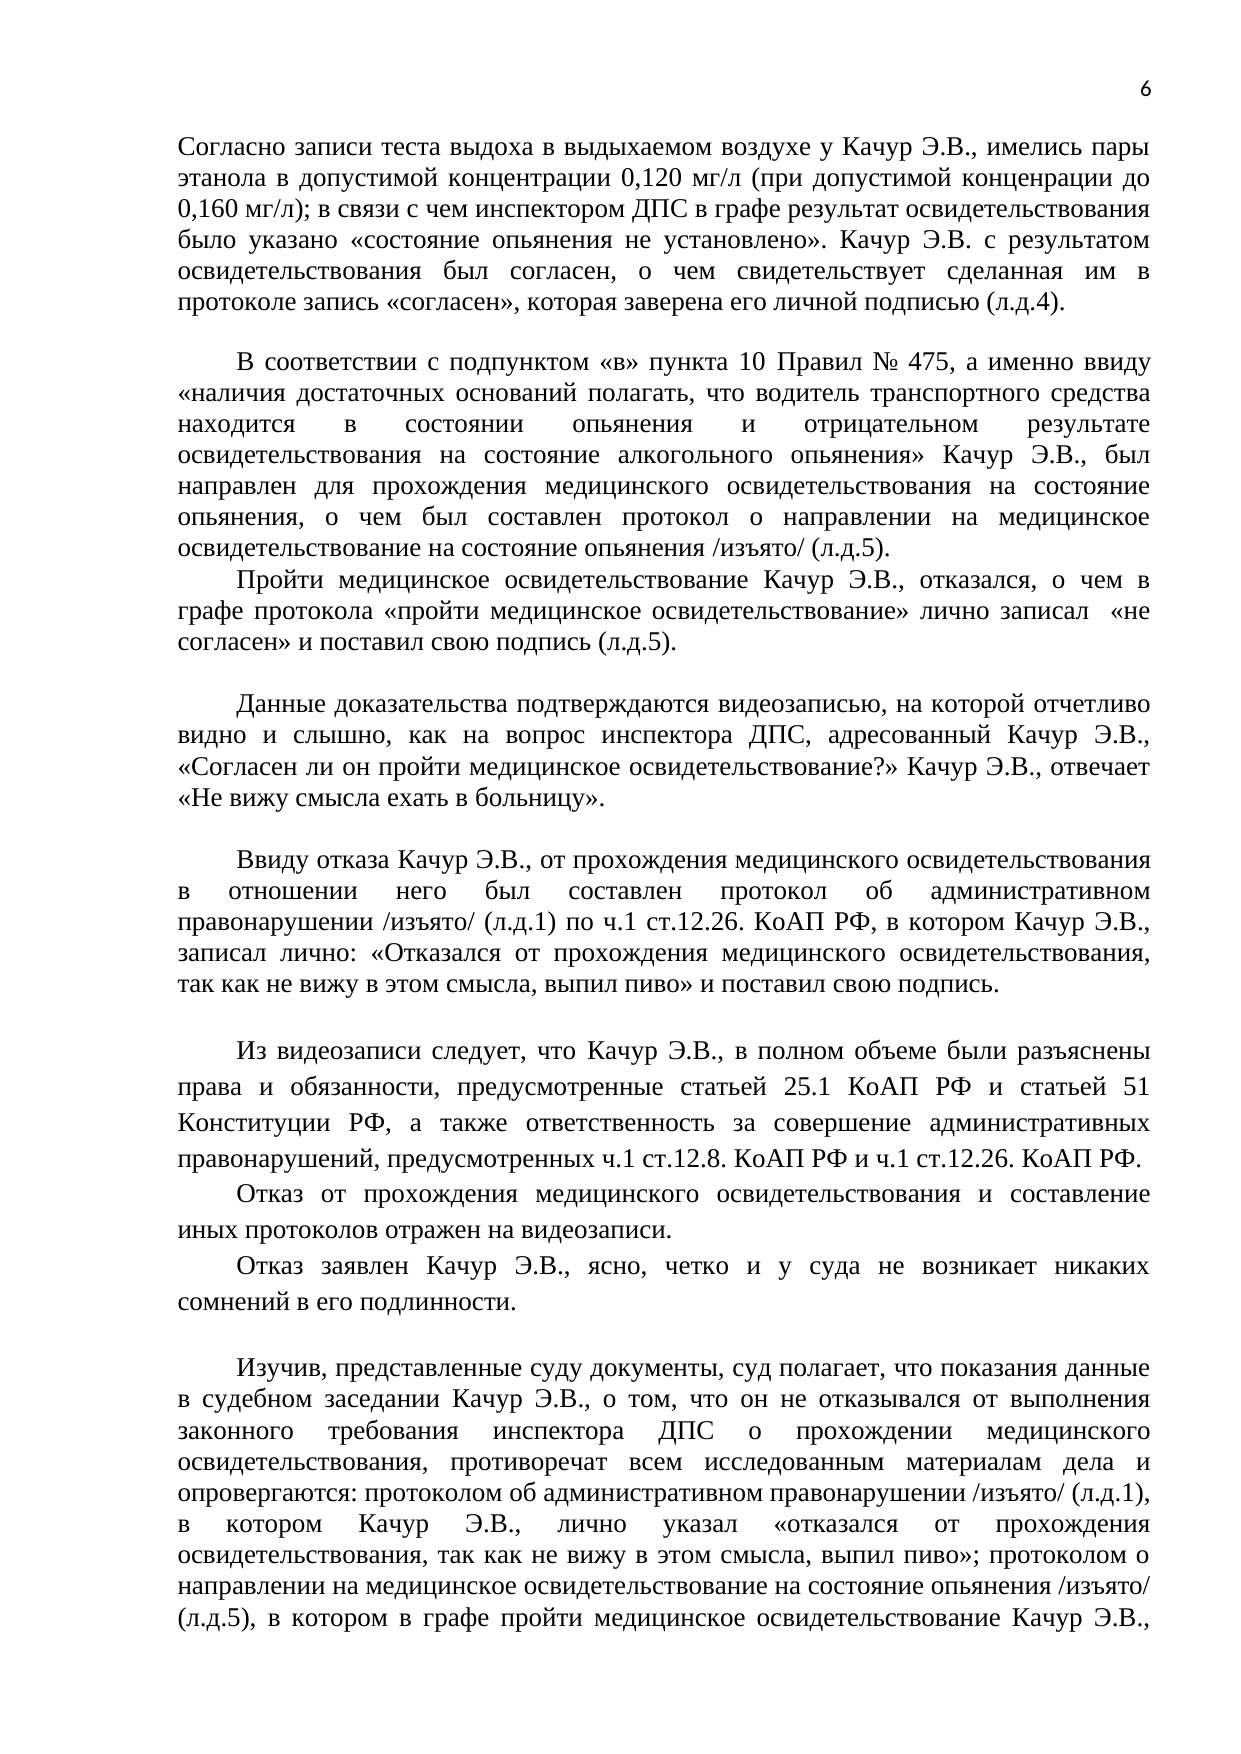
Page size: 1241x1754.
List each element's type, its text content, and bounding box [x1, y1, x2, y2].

text Данные доказательства подтверждаются видеозаписью, на которой отчетливо видно и слышно, как на вопрос инспектора ДПС, адресованный Качур Э.В., «Согласен ли он пройти медицинское освидетельствование?» Качур Э.В., отвечает «Не вижу смысла ехать в больницу». [177, 687, 1152, 812]
text Отказ от прохождения медицинского освидетельствования и составление иных протоколов отражен на видеозаписи. [177, 1177, 1152, 1244]
text Пройти медицинское освидетельствование Качур Э.В., отказался, о чем в графе протокола «пройти медицинское освидетельствование» лично записал «не согласен» и поставил свою подпись (л.д.5). [177, 563, 1152, 656]
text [177, 1351, 1152, 1632]
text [177, 130, 1152, 317]
text В соответствии с подпунктом «в» пункта 10 Правил № 475, а именно ввиду «наличия достаточных оснований полагать, что водитель транспортного средства находится в состоянии опьянения и отрицательном результате освидетельствования на состояние алкогольного опьянения» Качур Э.В., был направлен для прохождения медицинского освидетельствования на состояние опьянения, о чем был составлен протокол о направлении на медицинское освидетельствование на состояние опьянения /изъято/ (л.д.5). [177, 345, 1152, 563]
text Отказ заявлен Качур Э.В., ясно, четко и у суда не возникает никаких сомнений в его подлинности. [177, 1249, 1152, 1316]
text Из видеозаписи следует, что Качур Э.В., в полном объеме были разъяснены права и обязанности, предусмотренные статьей 25.1 КоАП РФ и статьей 51 Конституции РФ, а также ответственность за совершение административных правонарушений, предусмотренных ч.1 ст.12.8. КоАП РФ и ч.1 ст.12.26. КоАП РФ. [177, 1034, 1152, 1173]
text Ввиду отказа Качур Э.В., от прохождения медицинского освидетельствования в отношении него был составлен протокол об административном правонарушении /изъято/ (л.д.1) по ч.1 ст.12.26. КоАП РФ, в котором Качур Э.В., записал лично: «Отказался от прохождения медицинского освидетельствования, так как не вижу в этом смысла, выпил пиво» и поставил свою подпись. [177, 843, 1152, 999]
